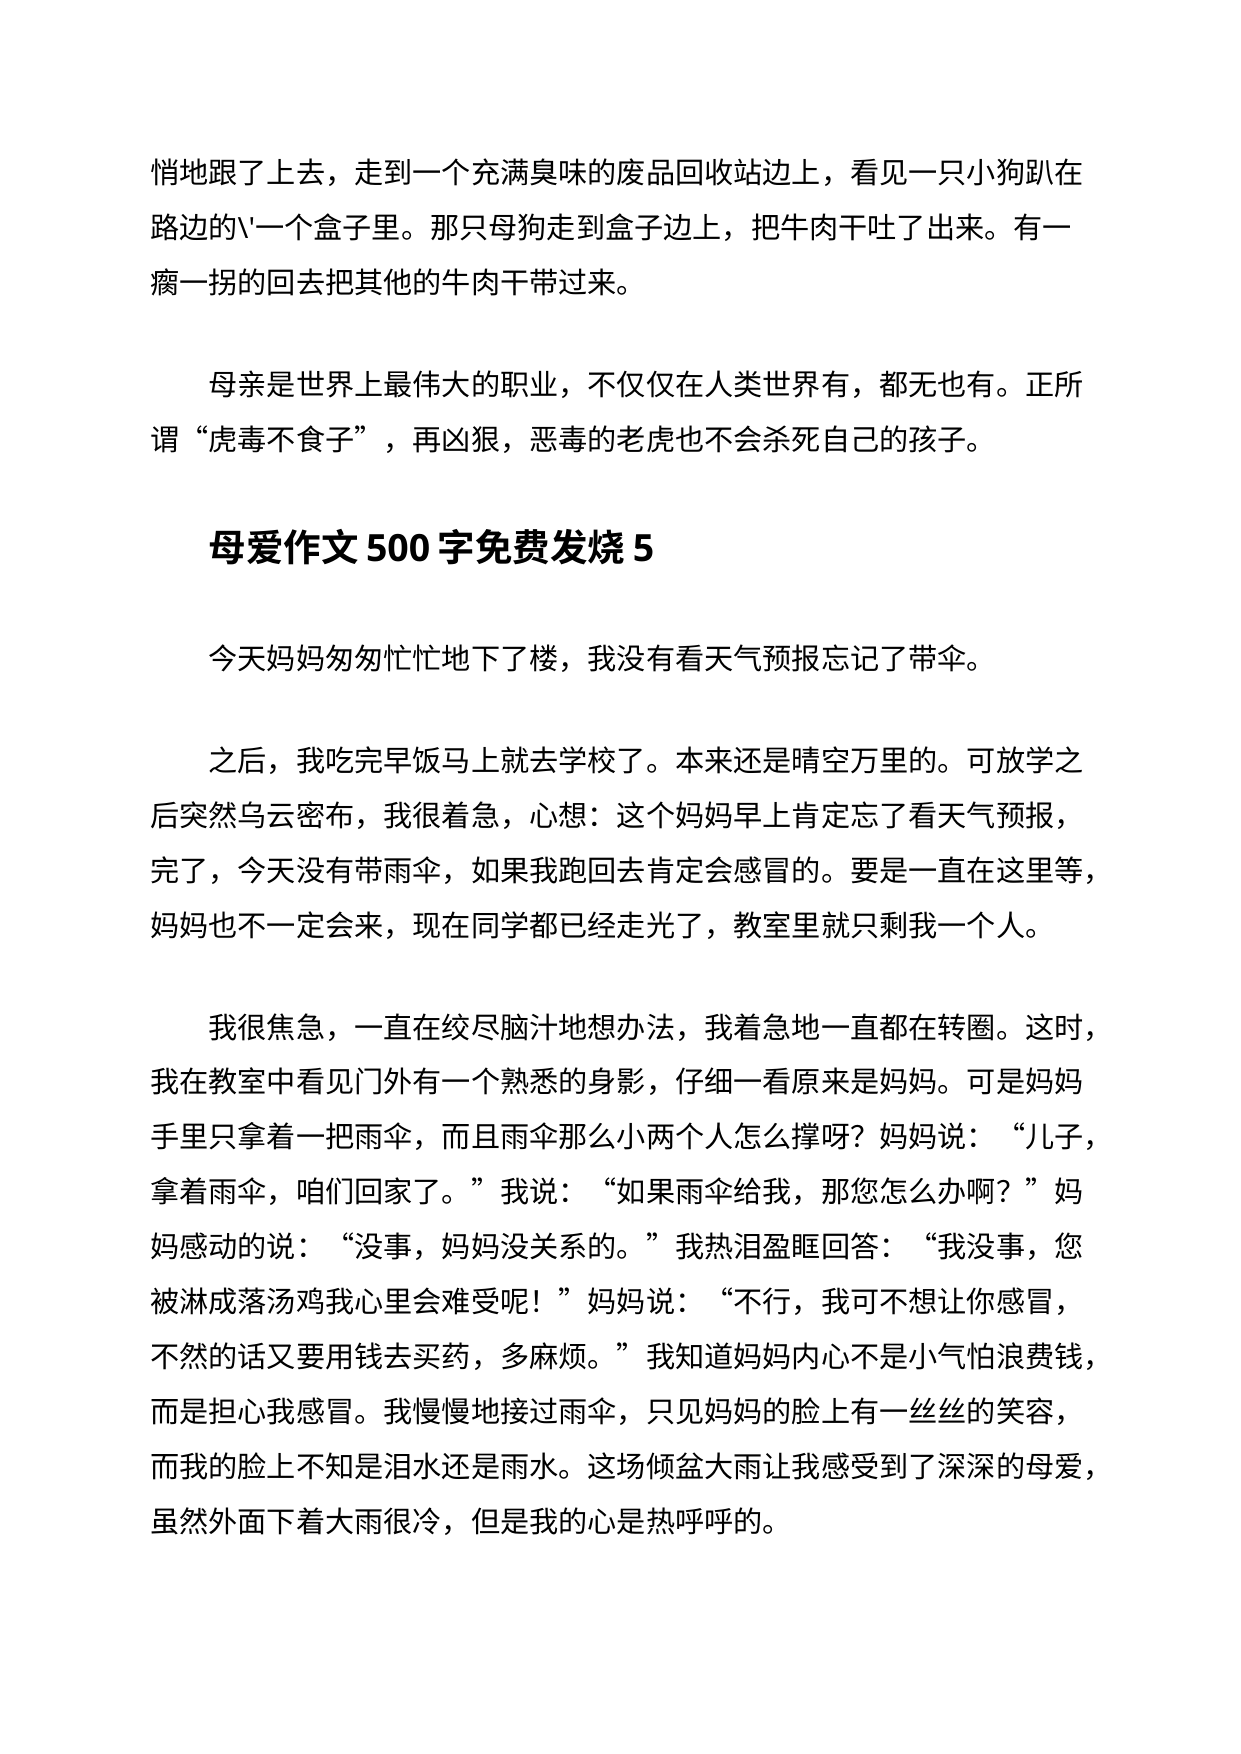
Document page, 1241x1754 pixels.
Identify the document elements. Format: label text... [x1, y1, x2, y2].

text 我很焦急，一直在绞尽脑汁地想办法，我着急地一直都在转圈。这时，我在教室中看见门外有一个熟悉的身影，仔细一看原来是妈妈。可是妈妈手里只拿着一把雨伞，而且雨伞那么小两个人怎么撑呀？妈妈说：“儿子，拿着雨伞，咱们回家了。”我说：“如果雨伞给我，那您怎么办啊？”妈妈感动的说：“没事，妈妈没关系的。”我热泪盈眶回答：“我没事，您被淋成落汤鸡我心里会难受呢！”妈妈说：“不行，我可不想让你感冒，不然的话又要用钱去买药，多麻烦。”我知道妈妈内心不是小气怕浪费钱，而是担心我感冒。我慢慢地接过雨伞，只见妈妈的脸上有一丝丝的笑容，而我的脸上不知是泪水还是雨水。这场倾盆大雨让我感受到了深深的母爱，虽然外面下着大雨很冷，但是我的心是热呼呼的。 [150, 1004, 1090, 1541]
text 今天妈妈匆匆忙忙地下了楼，我没有看天气预报忘记了带伞。 [150, 636, 1090, 678]
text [150, 150, 1090, 302]
text 之后，我吃完早饭马上就去学校了。本来还是晴空万里的。可放学之后突然乌云密布，我很着急，心想：这个妈妈早上肯定忘了看天气预报，完了，今天没有带雨伞，如果我跑回去肯定会感冒的。要是一直在这里等，妈妈也不一定会来，现在同学都已经走光了，教室里就只剩我一个人。 [150, 738, 1090, 945]
text 母爱作文500字免费发烧5 [150, 518, 1090, 573]
text 母亲是世界上最伟大的职业，不仅仅在人类世界有，都无也有。正所谓“虎毒不食子”，再凶狠，恶毒的老虎也不会杀死自己的孩子。 [150, 362, 1090, 459]
